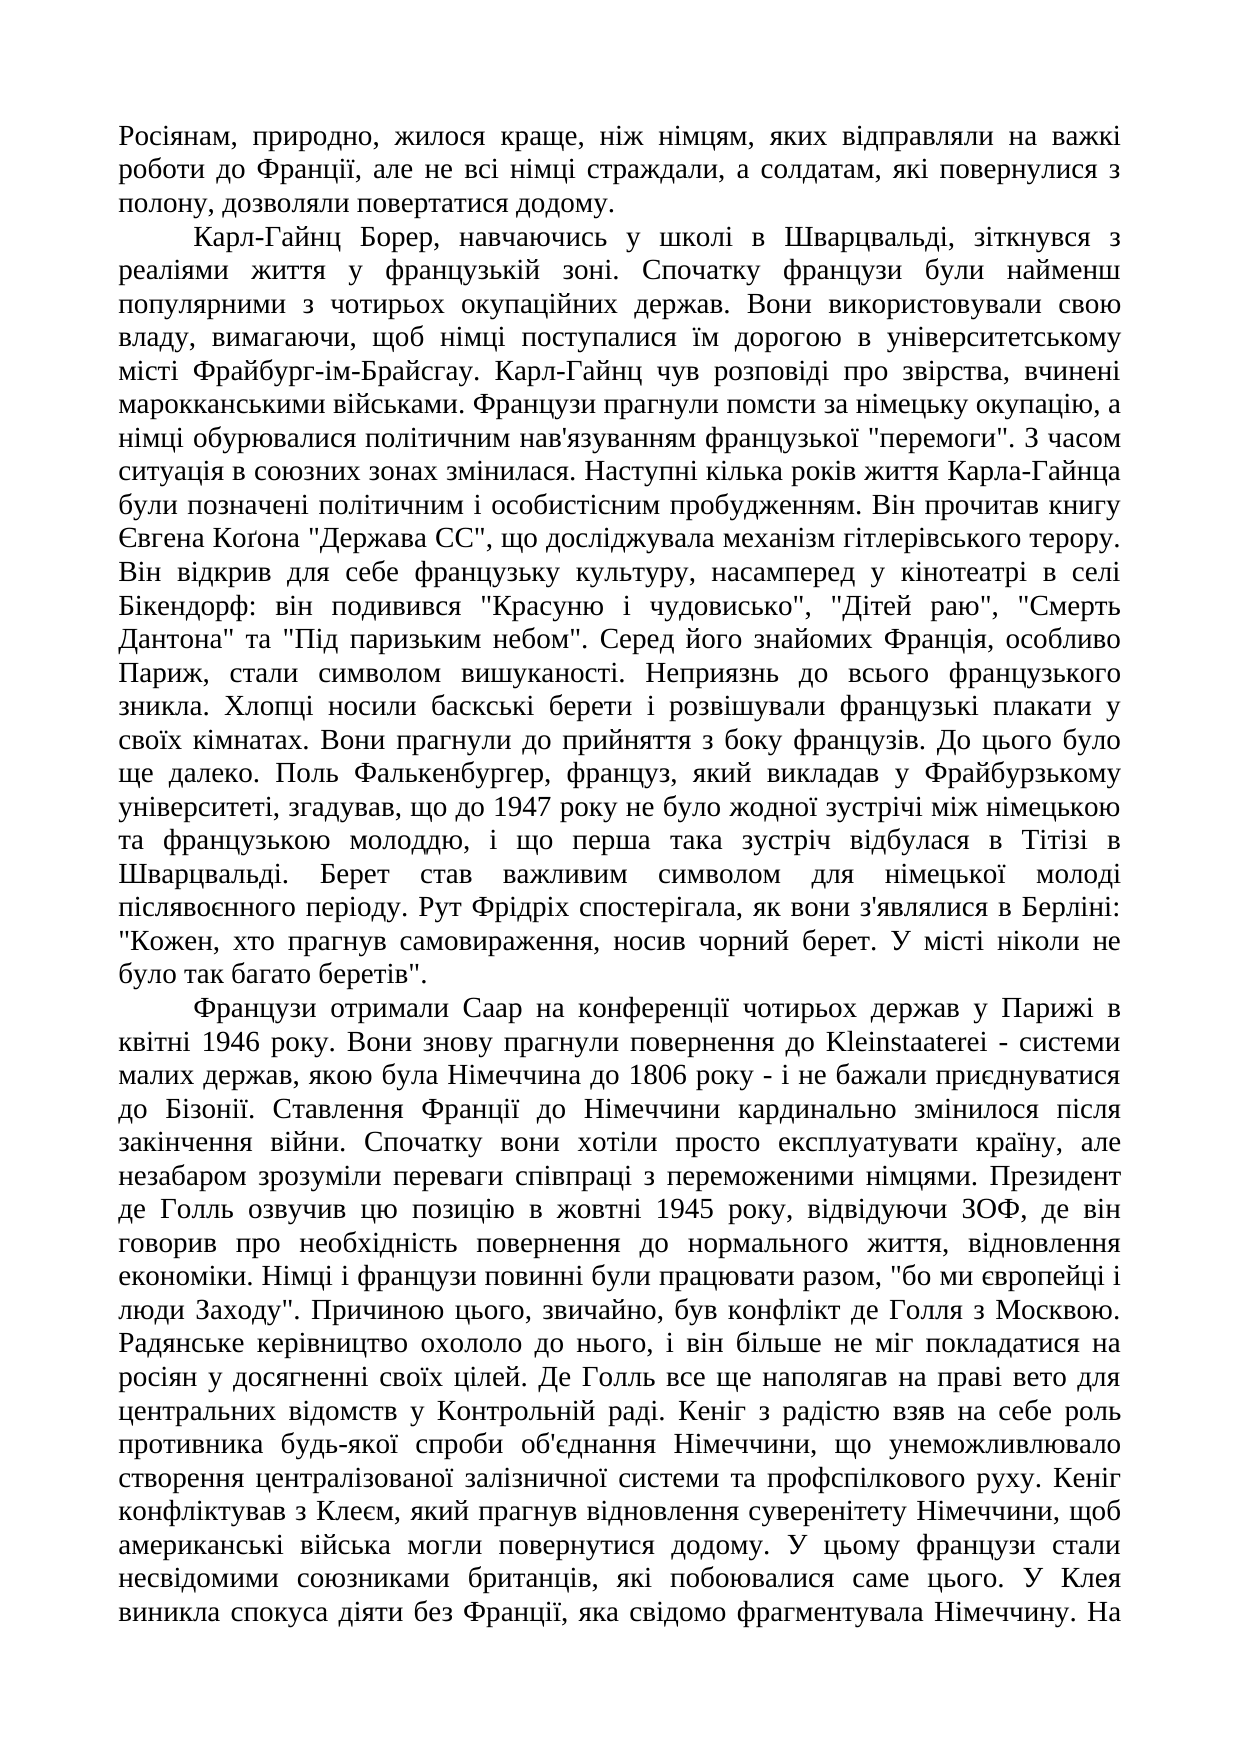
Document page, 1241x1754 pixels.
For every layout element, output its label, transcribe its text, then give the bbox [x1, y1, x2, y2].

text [118, 118, 1122, 219]
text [118, 990, 1122, 1627]
text Карл-Гайнц Борер, навчаючись у школі в Шварцвальді, зіткнувся з реаліями життя у французькій зоні. Спочатку французи були найменш популярними з чотирьох окупаційних держав. Вони використовували свою владу, вимагаючи, щоб німці поступалися їм дорогою в університетському місті Фрайбург-ім-Брайсгау. Карл-Гайнц чув розповіді про звірства, вчинені марокканськими військами. Французи прагнули помсти за німецьку окупацію, а німці обурювалися політичним нав'язуванням французької "перемоги". З часом ситуація в союзних зонах змінилася. Наступні кілька років життя Карла-Гайнца були позначені політичним і особистісним пробудженням. Він прочитав книгу Євгена Коґона "Держава СС", що досліджувала механізм гітлерівського терору. Він відкрив для себе французьку культуру, насамперед у кінотеатрі в селі Бікендорф: він подивився "Красуню і чудовисько", "Дітей раю", "Смерть Дантона" та "Під паризьким небом". Серед його знайомих Франція, особливо Париж, стали символом вишуканості. Неприязнь до всього французького зникла. Хлопці носили баскські берети і розвішували французькі плакати у своїх кімнатах. Вони прагнули до прийняття з боку французів. До цього було ще далеко. Поль Фалькенбургер, француз, який викладав у Фрайбурзькому університеті, згадував, що до 1947 року не було жодної зустрічі між німецькою та французькою молоддю, і що перша така зустріч відбулася в Тітізі в Шварцвальді. Берет став важливим символом для німецької молоді післявоєнного періоду. Рут Фрідріх спостерігала, як вони з'являлися в Берліні: "Кожен, хто прагнув самовираження, носив чорний берет. У місті ніколи не було так багато беретів". [118, 219, 1122, 990]
